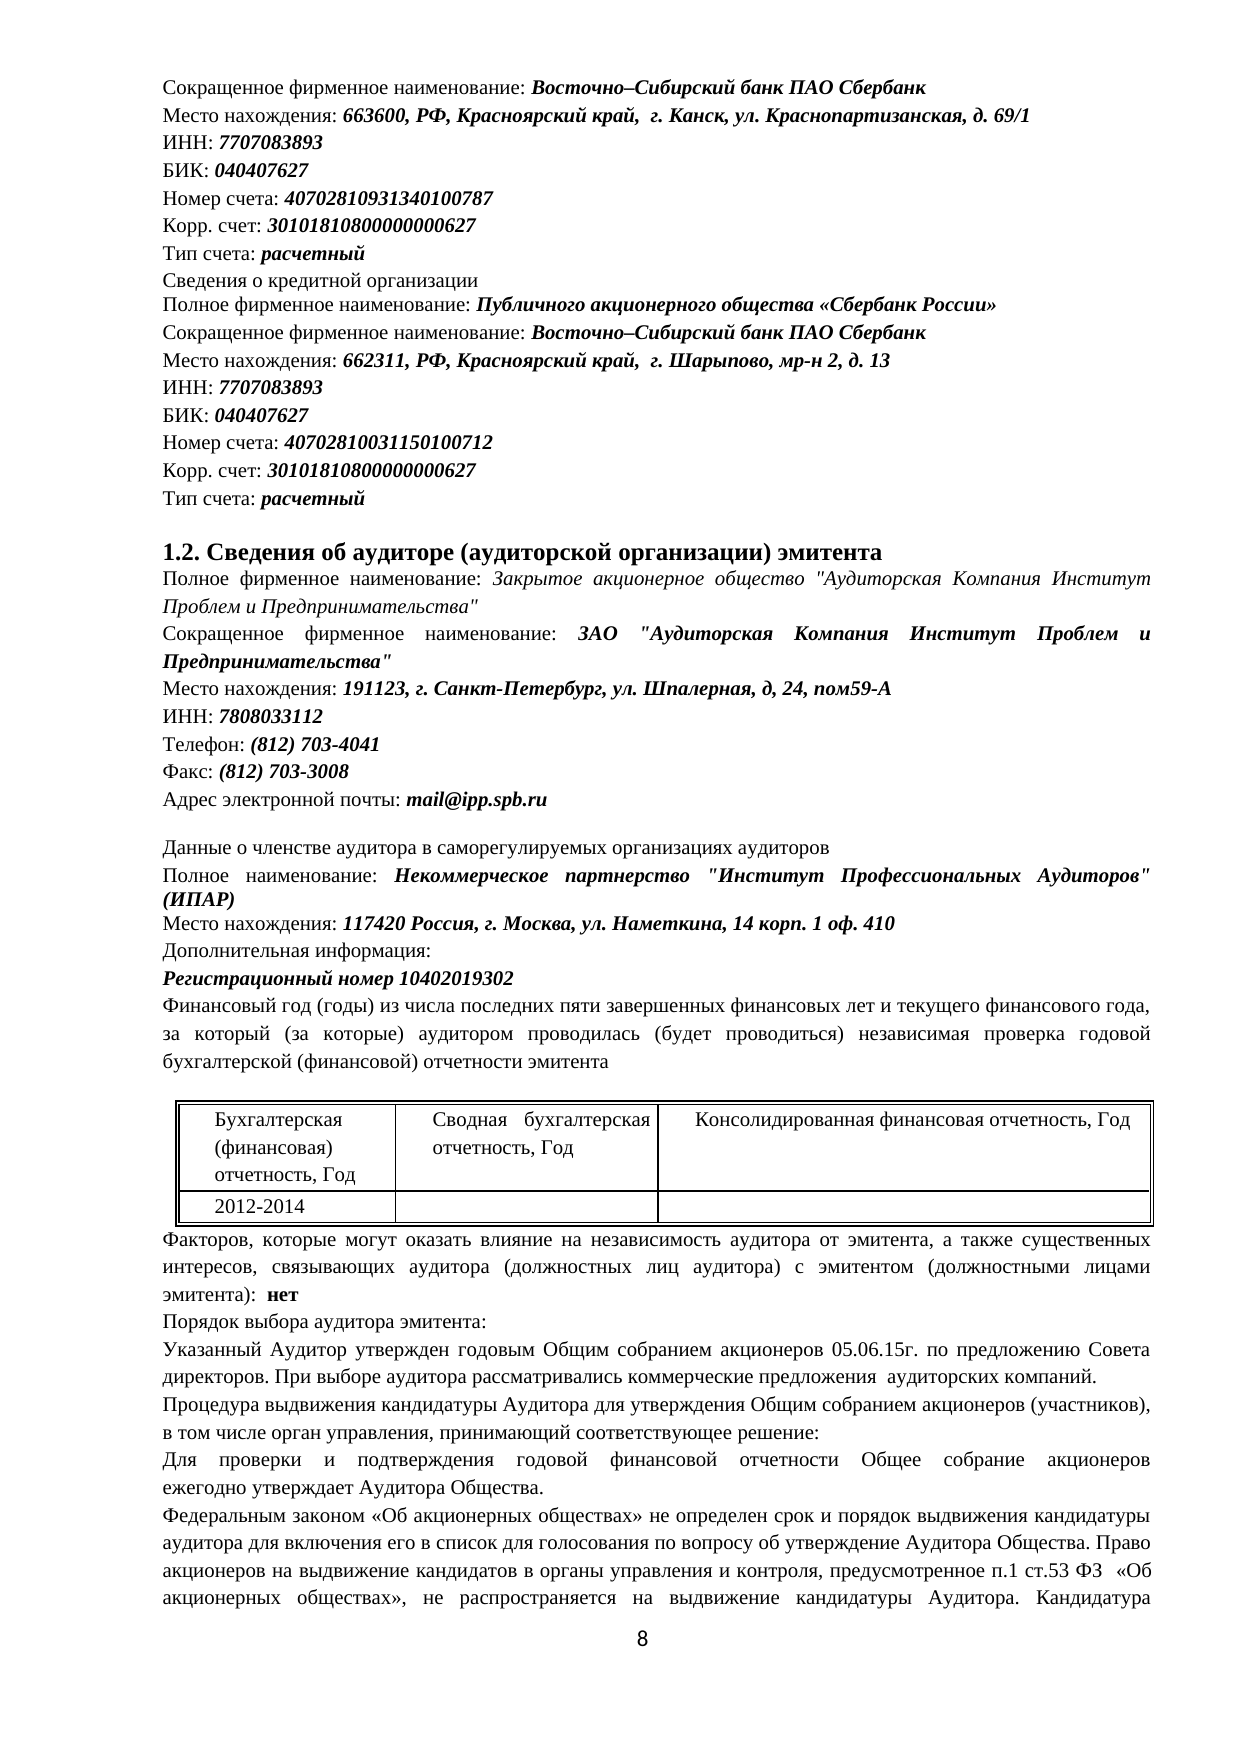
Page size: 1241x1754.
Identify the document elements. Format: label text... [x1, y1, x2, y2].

text Факс: (812) 703-3008 [162, 759, 1152, 783]
text Корр. счет: 30101810800000000627 [162, 213, 1152, 237]
text Сокращенное фирменное наименование: Восточно–Сибирский банк ПАО Сбербанк [162, 75, 1152, 99]
text ИНН: 7707083893 [162, 130, 1152, 154]
text ИНН: 7808033112 [162, 704, 1152, 728]
text Указанный Аудитор утвержден годовым Общим собранием акционеров 05.06.15г. по предложению Совета директоров. При выборе аудитора рассматривались коммерческие предложения аудиторских компаний. [162, 1337, 1152, 1388]
text Корр. счет: 30101810800000000627 [162, 458, 1152, 482]
text Номер счета: 40702810931340100787 [162, 185, 1152, 209]
text Тип счета: расчетный [162, 241, 1152, 265]
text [162, 1392, 1152, 1609]
text Факторов, которые могут оказать влияние на независимость аудитора от эмитента, а также существенных интересов, связывающих аудитора (должностных лиц аудитора) с эмитентом (должностными лицами эмитента): нет [162, 1226, 1152, 1306]
table_cell [396, 1192, 657, 1222]
subtitle Сведения о кредитной организации [162, 268, 1152, 292]
text БИК: 040407627 [162, 158, 1152, 182]
text Порядок выбора аудитора эмитента: [162, 1309, 1152, 1333]
text Сокращенное фирменное наименование: ЗАО "Аудиторская Компания Институт Проблем и Предпринимательства" [162, 621, 1152, 673]
text Полное фирменное наименование: Закрытое акционерное общество "Аудиторская Компания Институт Проблем и Предпринимательства" [162, 566, 1152, 618]
text ИНН: 7707083893 [162, 375, 1152, 399]
table_header Сводная бухгалтерская отчетность, Год [396, 1105, 657, 1190]
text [162, 292, 1152, 316]
text Место нахождения: 191123, г. Санкт-Петербург, ул. Шпалерная, д, 24, пом59-А [162, 676, 1152, 700]
table_cell 2012-2014 [180, 1192, 395, 1222]
text Место нахождения: 117420 Россия, г. Москва, ул. Наметкина, 14 корп. 1 оф. 410 [162, 911, 1152, 935]
text Тип счета: расчетный [162, 486, 1152, 509]
text Адрес электронной почты: mail@ipp.spb.ru [162, 787, 1152, 811]
text Телефон: (812) 703-4041 [162, 732, 1152, 756]
table_header Бухгалтерская (финансовая) отчетность, Год [180, 1105, 395, 1190]
text Дополнительная информация: Регистрационный номер 10402019302 [162, 938, 1152, 990]
text Место нахождения: 662311, РФ, Красноярский край, г. Шарыпово, мр-н 2, д. 13 [162, 347, 1152, 372]
text Полное наименование: Некоммерческое партнерство "Институт Профессиональных Аудиторов" (ИПАР) [162, 862, 1152, 911]
text Финансовый год (годы) из числа последних пяти завершенных финансовых лет и текущего финансового года, за который (за которые) аудитором проводилась (будет проводиться) независимая проверка годовой бухгалтерской (финансовой) отчетности эмитента [162, 993, 1152, 1073]
text Номер счета: 40702810031150100712 [162, 430, 1152, 454]
table_cell [659, 1190, 1150, 1222]
text Место нахождения: 663600, РФ, Красноярский край, г. Канск, ул. Краснопартизанская, д. 69/1 [162, 103, 1152, 127]
text Сокращенное фирменное наименование: Восточно–Сибирский банк ПАО Сбербанк [162, 320, 1152, 344]
text 1.2. Сведения об аудиторе (аудиторской организации) эмитента [162, 537, 1152, 566]
table_header Консолидированная финансовая отчетность, Год [659, 1105, 1150, 1190]
text Данные о членстве аудитора в саморегулируемых организациях аудиторов [162, 835, 1152, 859]
text БИК: 040407627 [162, 403, 1152, 427]
